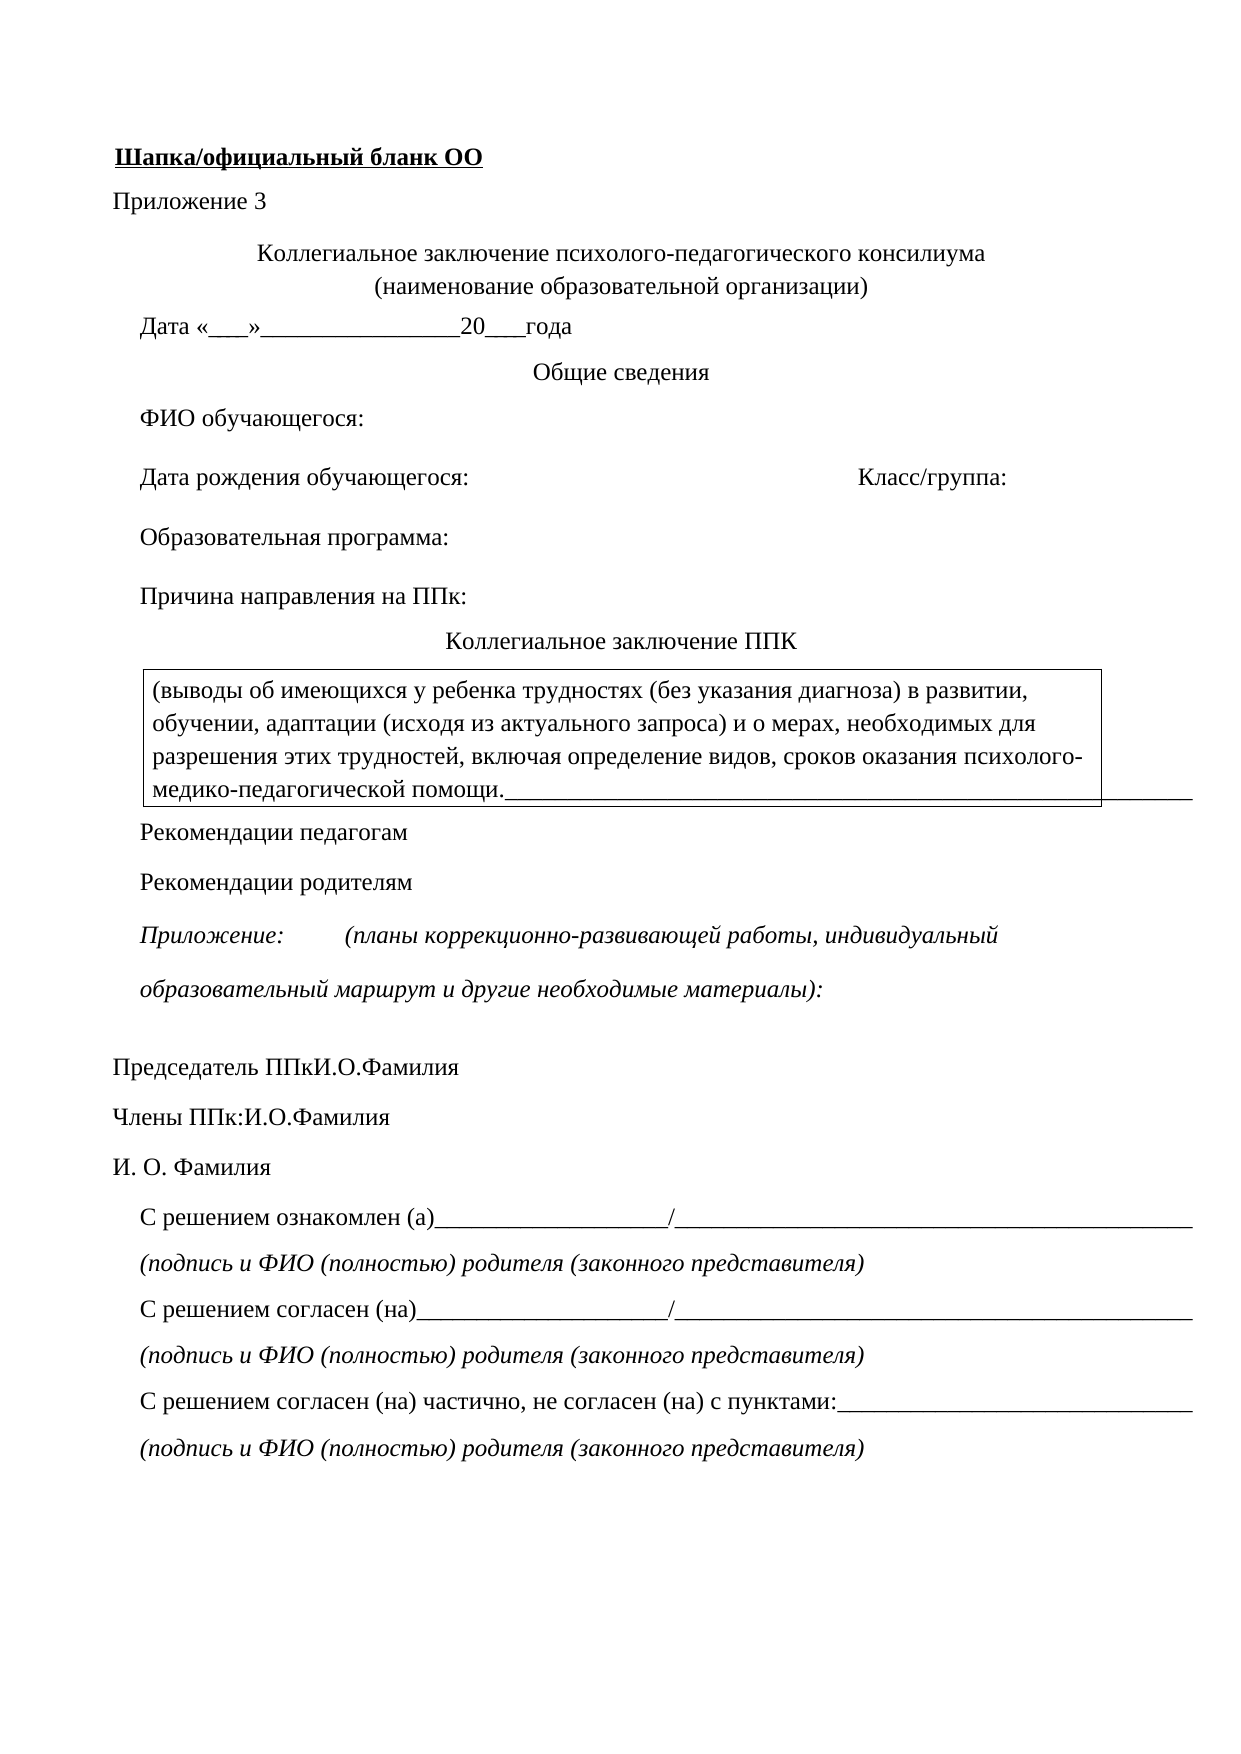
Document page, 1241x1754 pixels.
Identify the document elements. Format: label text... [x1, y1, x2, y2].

text (подпись и ФИО (полностью) родителя (законного представителя) [139, 1344, 1128, 1369]
text Рекомендации родителям [139, 867, 1128, 896]
text Коллегиальное заключение ППК [114, 626, 1128, 655]
text (подпись и ФИО (полностью) родителя (законного представителя) [139, 1436, 1128, 1461]
text Шапка/официальный бланк ОО [225, 150, 1128, 169]
text Общие сведения [114, 357, 1128, 386]
text Дата « » 20 года [139, 311, 1128, 340]
text Шапка/официальный бланк ОО [114, 150, 222, 167]
text ФИО обучающегося: [139, 395, 1128, 434]
text Рекомендации педагогам [139, 817, 1128, 846]
text Приложение 3 [112, 189, 1128, 214]
text С решением согласен (на) частично, не согласен (на) с пунктами: [139, 1386, 1128, 1415]
text С решением согласен (на) / [139, 1294, 1128, 1323]
text Образовательная программа: [139, 514, 1128, 553]
text Члены ППк:И.О.Фамилия [112, 1102, 1128, 1131]
text И. О. Фамилия [112, 1152, 1128, 1181]
text С решением ознакомлен (а) / [139, 1202, 1128, 1231]
text Дата рождения обучающегося: Класс/группа: [139, 455, 1128, 493]
text образовательный маршрут и другие необходимые материалы): [139, 971, 1128, 1004]
text Председатель ППкИ.О.Фамилия [112, 1052, 1128, 1081]
text (выводы об имеющихся у ребенка трудностях (без указания диагноза) в развитии, обучении, адаптации (исходя из актуального запроса) и о мерах, необходимых для разрешения этих трудностей, включая определение видов, сроков оказания психолого-медико-педагогической помощи. [144, 670, 1101, 806]
text Причина направления на ППк: [139, 573, 1128, 612]
text Приложение: (планы коррекционно-развивающей работы, индивидуальный [139, 917, 1128, 950]
text (подпись и ФИО (полностью) родителя (законного представителя) [139, 1252, 1128, 1277]
text Коллегиальное заключение психолого-педагогического консилиума (наименование образовательной организации) [114, 235, 1128, 301]
